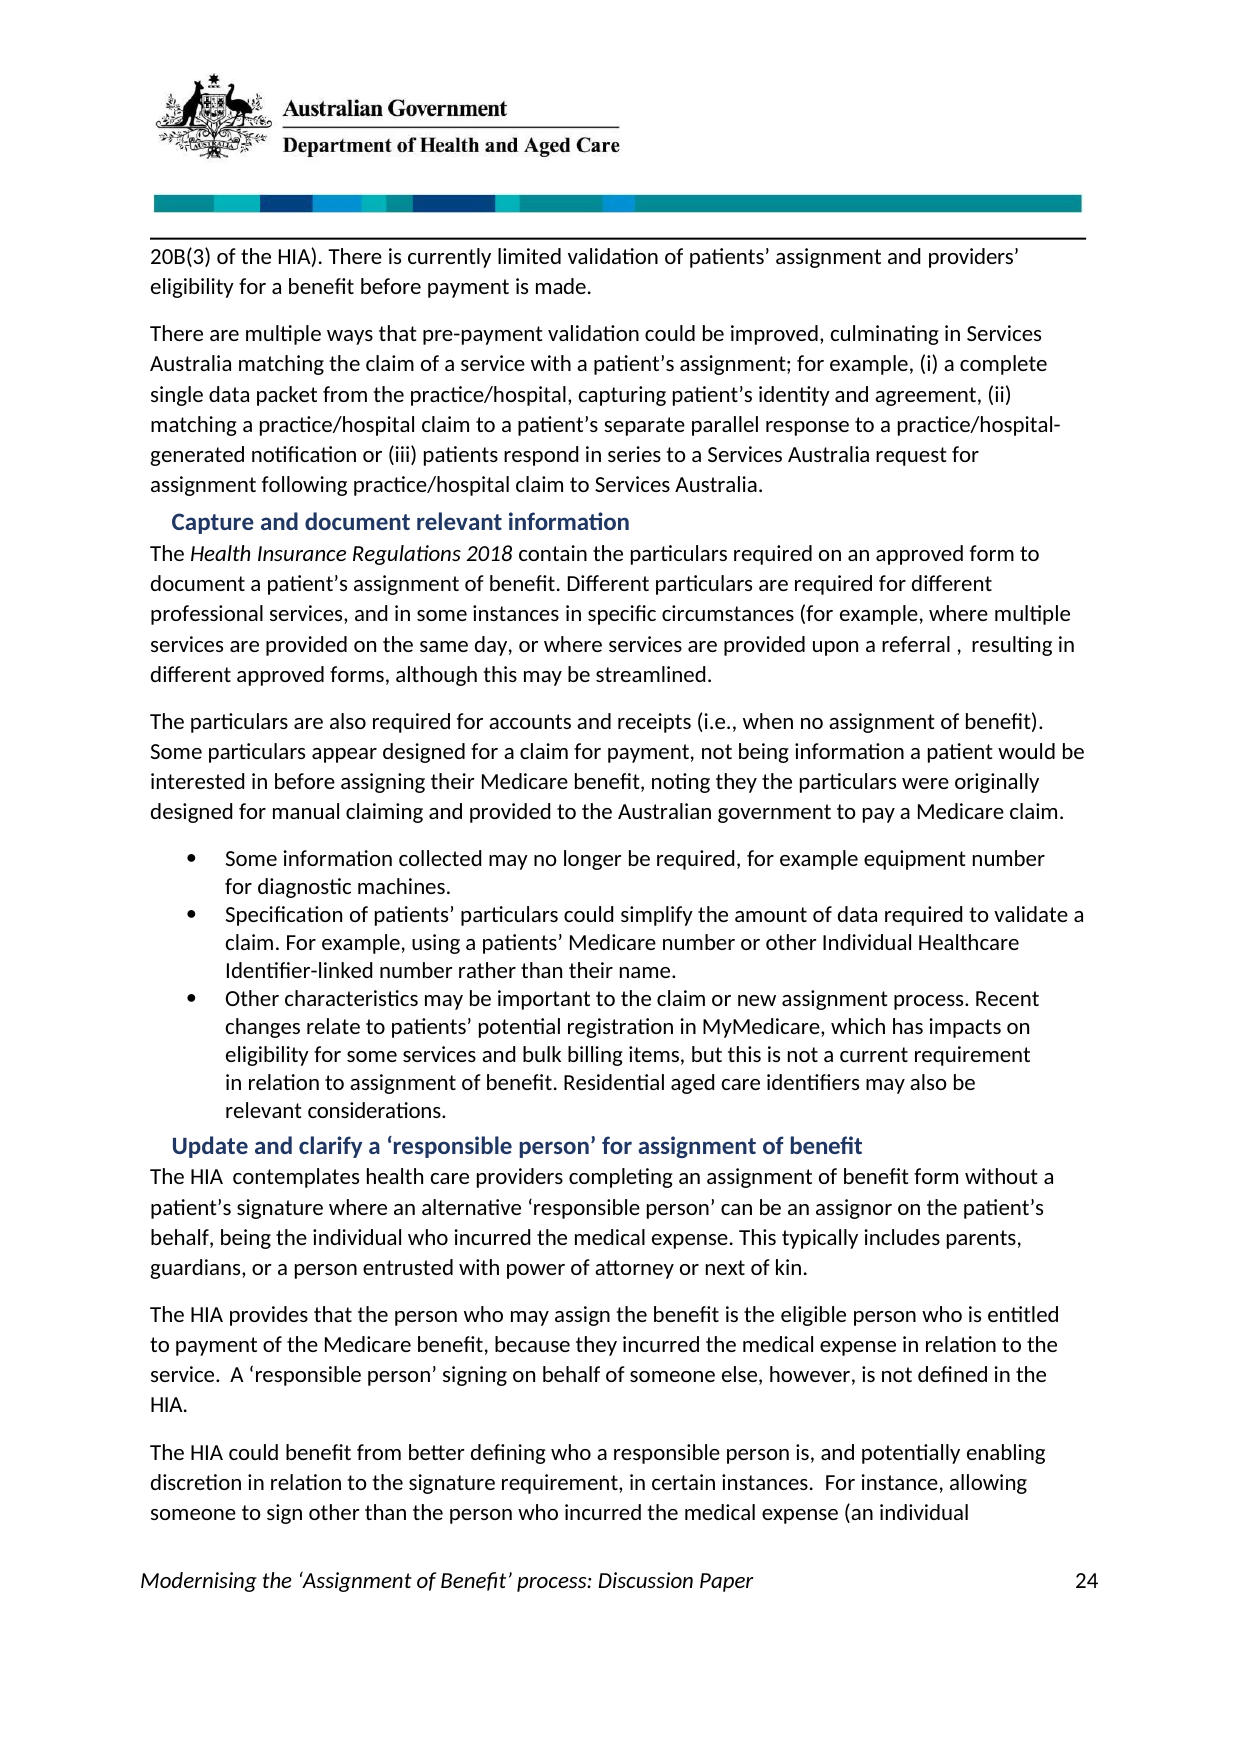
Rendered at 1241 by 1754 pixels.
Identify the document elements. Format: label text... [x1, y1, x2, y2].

list Specification of patients’ particulars could simplify the amount of data required to validate a claim. For example, using a patients’ Medicare number or other Individual Healthcare Identifier-linked number rather than their name. [187, 900, 1084, 984]
subtitle Update and clarify a ‘responsible person’ for assignment of benefit [171, 1130, 1190, 1160]
text The HIA provides that the person who may assign the benefit is the eligible person who is entitled to payment of the Medicare benefit, because they incurred the medical expense in relation to the service. A ‘responsible person’ signing on behalf of someone else, however, is not defined in the HIA. [150, 1300, 1084, 1419]
text The HIA could benefit from better defining who a responsible person is, and potentially enabling discretion in relation to the signature requirement, in certain instances. For instance, allowing someone to sign other than the person who incurred the medical expense (an individual [150, 1438, 1088, 1526]
text 20B(3) of the HIA). There is currently limited validation of patients’ assignment and providers’ [150, 242, 1190, 270]
list Other characteristics may be important to the claim or new assignment process. Recent changes relate to patients’ potential registration in MyMedicare, which has impacts on eligibility for some services and bulk billing items, but this is not a current requirement in relation to assignment of benefit. Residential aged care identifiers may also be relevant considerations. [187, 984, 1053, 1124]
picture [152, 73, 1084, 213]
text There are multiple ways that pre-payment validation could be improved, culminating in Services Australia matching the claim of a service with a patient’s assignment; for example, (i) a complete single data packet from the practice/hospital, capturing patient’s identity and agreement, (ii) matching a practice/hospital claim to a patient’s separate parallel response to a practice/hospital- generated notification or (iii) patients respond in series to a Services Australia request for assignment following practice/hospital claim to Services Australia. [150, 319, 1082, 498]
text The particulars are also required for accounts and receipts (i.e., when no assignment of benefit). Some particulars appear designed for a claim for payment, not being information a patient would be interested in before assigning their Medicare benefit, noting they the particulars were originally designed for manual claiming and provided to the Australian government to pay a Medicare claim. [150, 707, 1088, 825]
text The HIA contemplates health care providers completing an assignment of benefit form without a patient’s signature where an alternative ‘responsible person’ can be an assignor on the patient’s behalf, being the individual who incurred the medical expense. This typically includes parents, guardians, or a person entrusted with power of attorney or next of kin. [150, 1162, 1088, 1281]
list Some information collected may no longer be required, for example equipment number for diagnostic machines. [187, 844, 1077, 900]
text The Health Insurance Regulations 2018 contain the particulars required on an approved form to document a patient’s assignment of benefit. Different particulars are required for different professional services, and in some instances in specific circumstances (for example, where multiple services are provided on the same day, or where services are provided upon a referral , resulting in different approved forms, although this may be streamlined. [150, 539, 1088, 688]
text eligibility for a benefit before payment is made. [150, 272, 1190, 301]
subtitle Capture and document relevant information [171, 506, 1190, 537]
